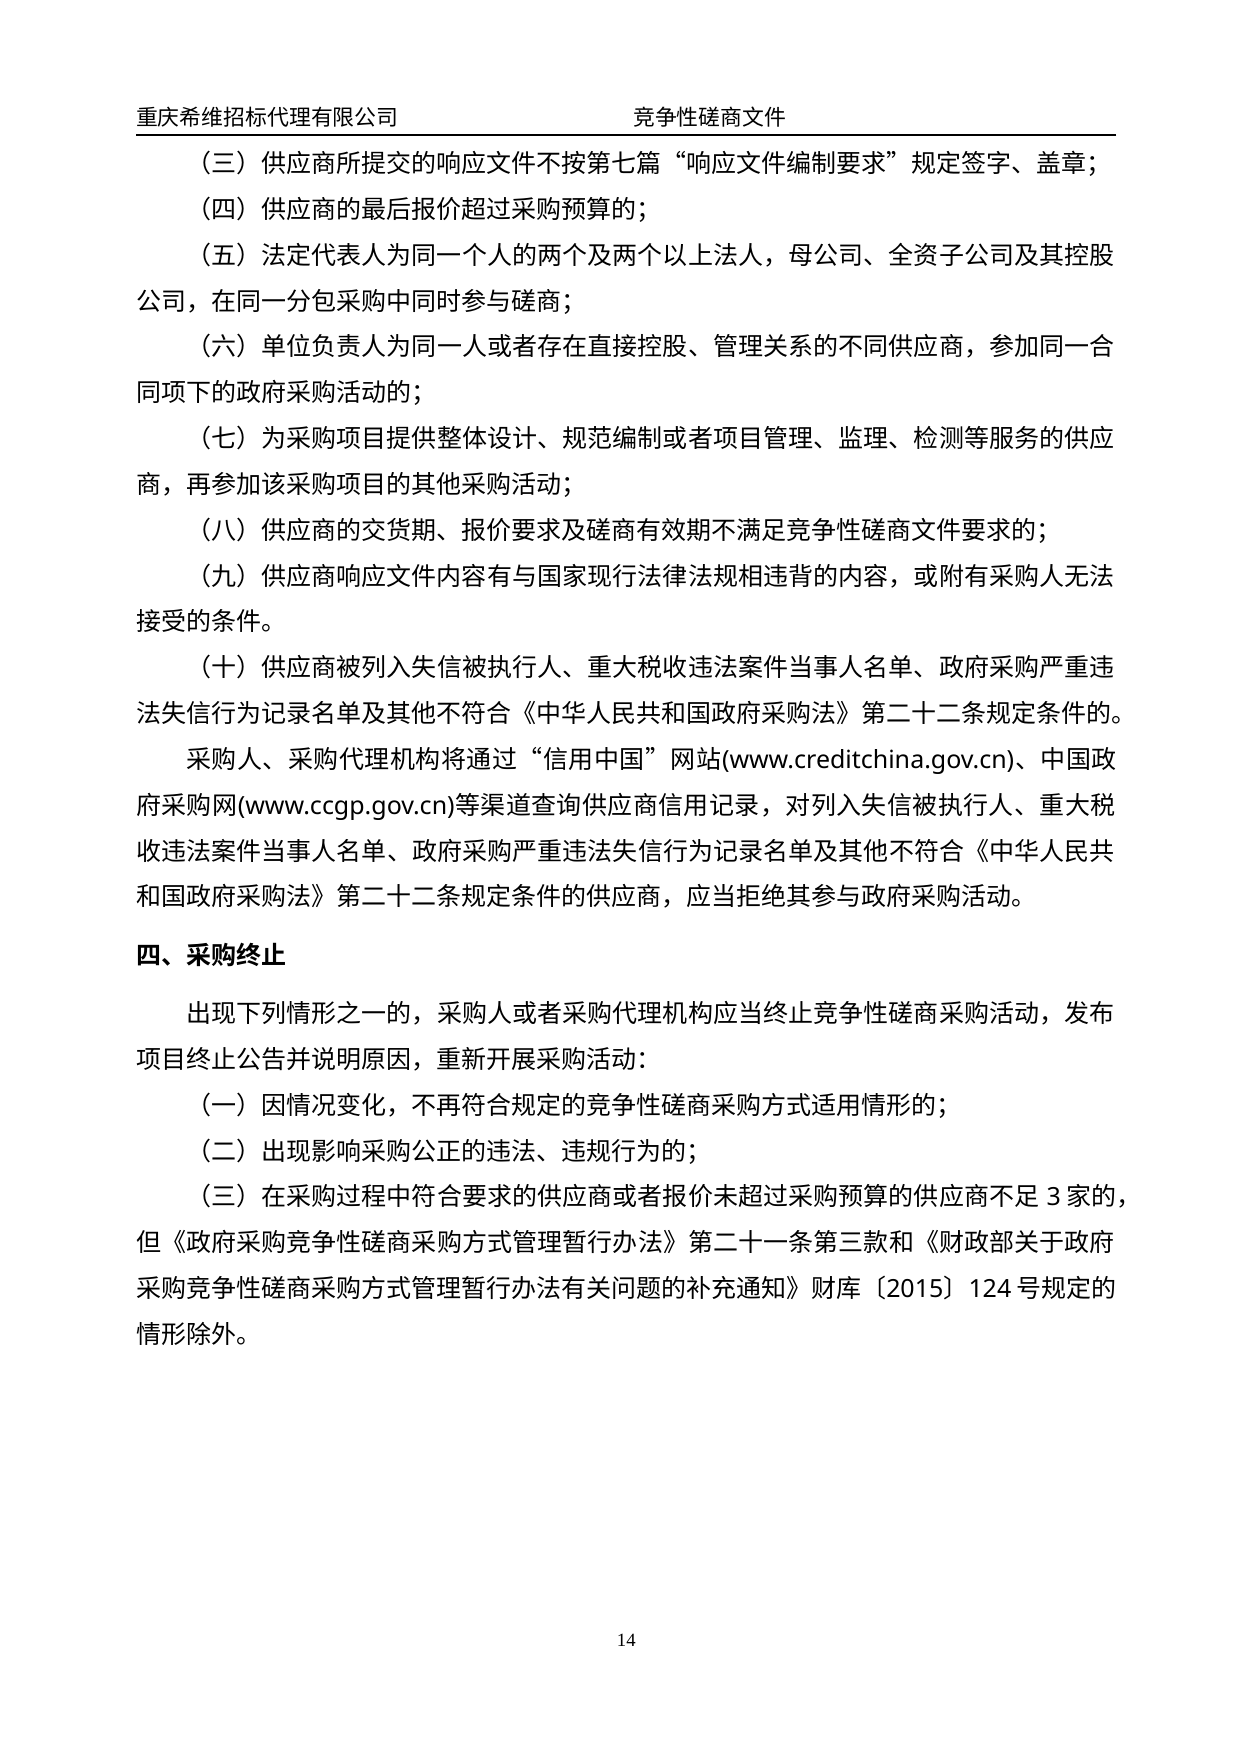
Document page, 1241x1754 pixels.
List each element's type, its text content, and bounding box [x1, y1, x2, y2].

text （五）法定代表人为同一个人的两个及两个以上法人，母公司、全资子公司及其控股公司，在同一分包采购中同时参与磋商； [136, 227, 1116, 319]
text （三）在采购过程中符合要求的供应商或者报价未超过采购预算的供应商不足3家的，但《政府采购竞争性磋商采购方式管理暂行办法》第二十一条第三款和《财政部关于政府采购竞争性磋商采购方式管理暂行办法有关问题的补充通知》财库〔2015〕124号规定的情形除外。 [136, 1169, 1116, 1352]
subtitle 四、采购终止 [136, 927, 1116, 973]
text （十）供应商被列入失信被执行人、重大税收违法案件当事人名单、政府采购严重违法失信行为记录名单及其他不符合《中华人民共和国政府采购法》第二十二条规定条件的。 [136, 640, 1116, 732]
text （七）为采购项目提供整体设计、规范编制或者项目管理、监理、检测等服务的供应商，再参加该采购项目的其他采购活动； [136, 411, 1116, 502]
text 采购人、采购代理机构将通过“信用中国”网站(www.creditchina.gov.cn)、中国政府采购网(www.ccgp.gov.cn)等渠道查询供应商信用记录，对列入失信被执行人、重大税收违法案件当事人名单、政府采购严重违法失信行为记录名单及其他不符合《中华人民共和国政府采购法》第二十二条规定条件的供应商，应当拒绝其参与政府采购活动。 [136, 732, 1116, 915]
text 出现下列情形之一的，采购人或者采购代理机构应当终止竞争性磋商采购活动，发布项目终止公告并说明原因，重新开展采购活动： [136, 986, 1116, 1077]
text （二）出现影响采购公正的违法、违规行为的； [136, 1123, 1116, 1169]
text （八）供应商的交货期、报价要求及磋商有效期不满足竞争性磋商文件要求的； [136, 502, 1116, 548]
text （六）单位负责人为同一人或者存在直接控股、管理关系的不同供应商，参加同一合同项下的政府采购活动的； [136, 319, 1116, 411]
text （九）供应商响应文件内容有与国家现行法律法规相违背的内容，或附有采购人无法接受的条件。 [136, 548, 1116, 640]
text （三）供应商所提交的响应文件不按第七篇“响应文件编制要求”规定签字、盖章； [136, 136, 1116, 182]
text （四）供应商的最后报价超过采购预算的； [136, 182, 1116, 227]
text （一）因情况变化，不再符合规定的竞争性磋商采购方式适用情形的； [136, 1077, 1116, 1123]
